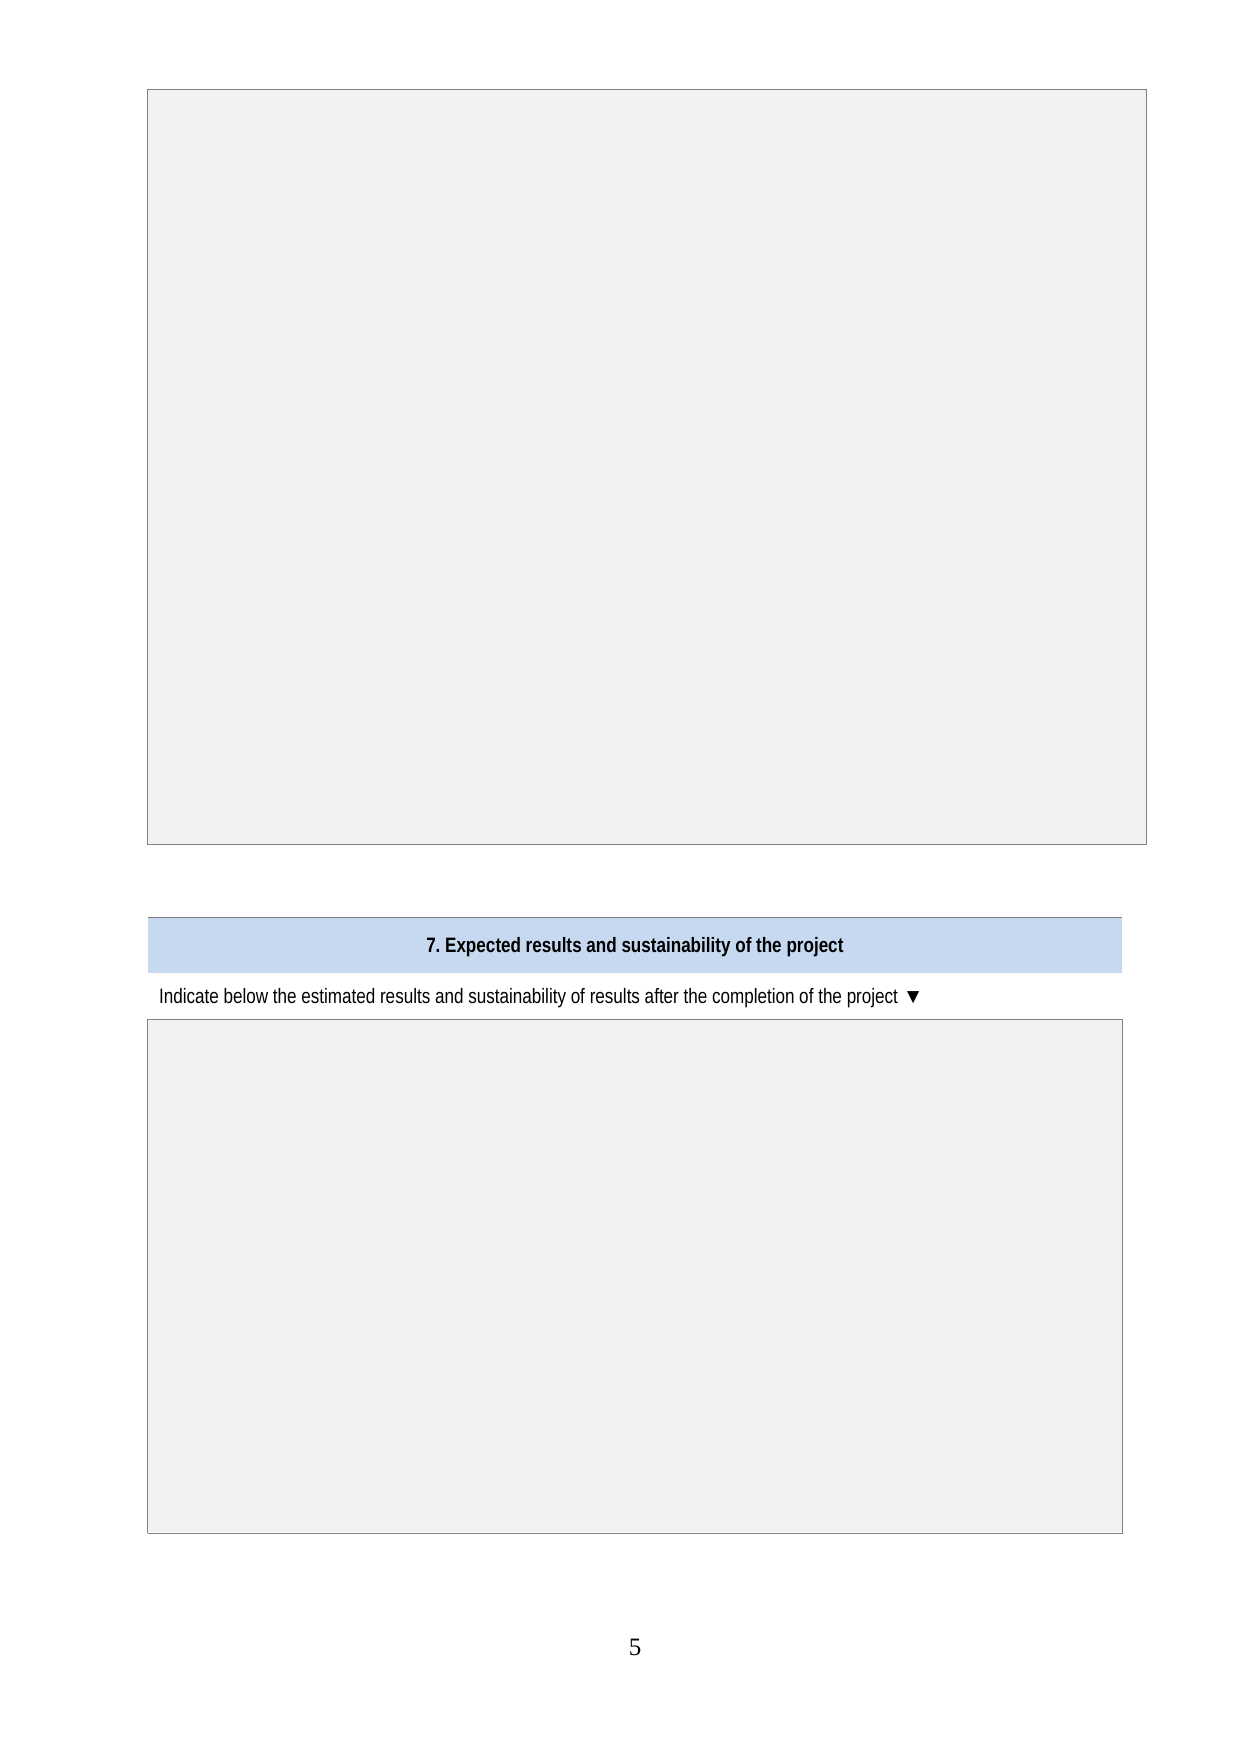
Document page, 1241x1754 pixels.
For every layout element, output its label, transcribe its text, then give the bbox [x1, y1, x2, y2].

table_header 7. Expected results and sustainability of the project [148, 918, 1122, 973]
table_cell [148, 1020, 1122, 1532]
table_cell [148, 90, 1146, 844]
table_cell Indicate below the estimated results and sustainability of results after the completion of the project ▼ [148, 974, 1122, 1018]
